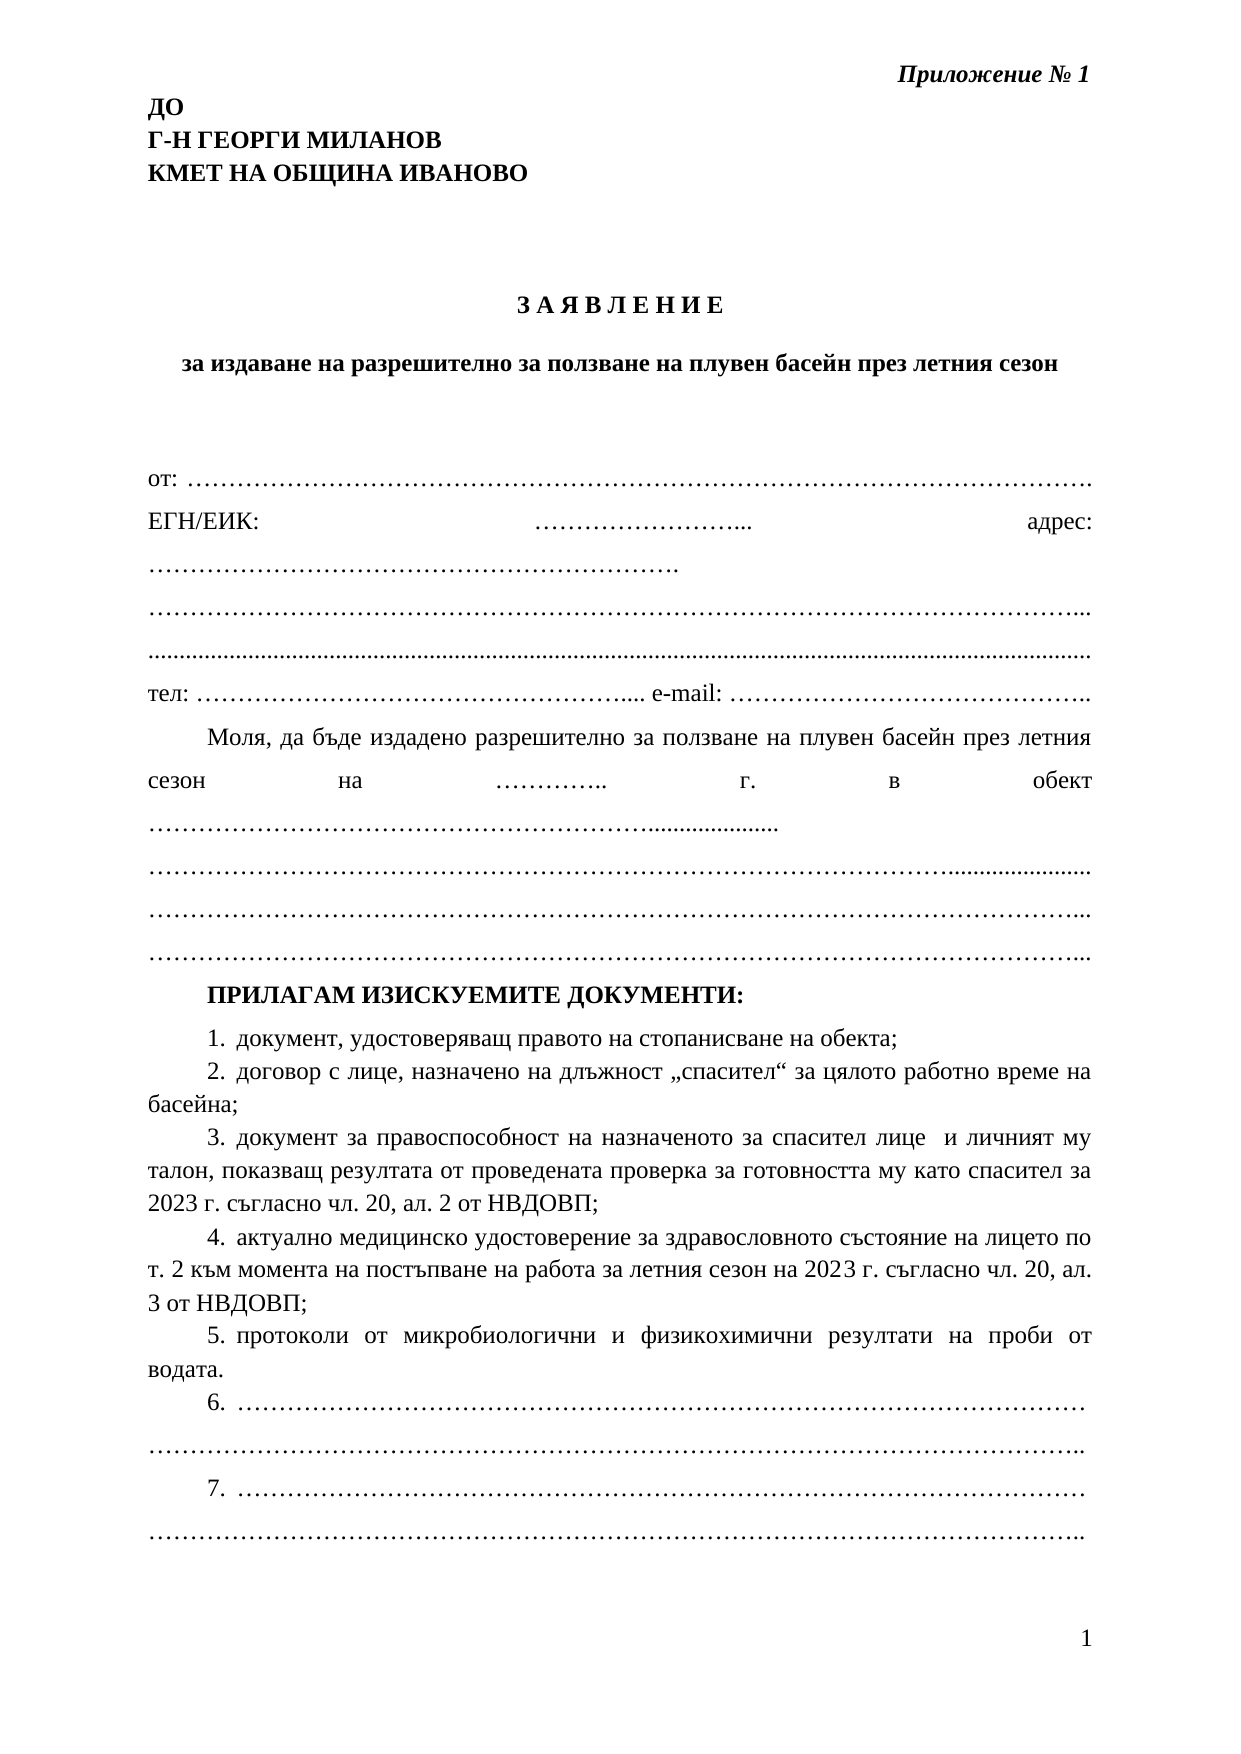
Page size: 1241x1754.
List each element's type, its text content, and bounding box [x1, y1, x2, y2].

text …………………………………………………………………………………………………... [148, 894, 1092, 923]
text от: ………………………………………………………………………………………………. ЕГН/ЕИК: ……………………... адрес: ………………………………………………………. [148, 463, 1092, 578]
text тел: …………………………………………….... e-mail: …………………………………….. [148, 678, 1092, 707]
list документ, удостоверяващ правото на стопанисване на обекта; [148, 1023, 1092, 1052]
list договор с лице, назначено на длъжност „спасител“ за цялото работно време на басейна; [148, 1056, 1092, 1118]
list протоколи от микробиологични и физикохимични резултати на проби от водата. [148, 1321, 1092, 1382]
text за издаване на разрешително за ползване на плувен басейн през летния сезон [148, 348, 1092, 377]
text Моля, да бъде издадено разрешително за ползване на плувен басейн през летния сезон на ………….. г. в обект ……………………………………………………..................... [148, 722, 1092, 837]
text ……………………………………………………………………………………....................... [148, 851, 1092, 880]
text З А Я В Л Е Н И Е [148, 290, 1092, 319]
text ПРИЛАГАМ ИЗИСКУЕМИТЕ ДОКУМЕНТИ: [148, 980, 1092, 1009]
text ДО [148, 92, 1092, 121]
text КМЕТ НА ОБЩИНА ИВАНОВО [148, 158, 1092, 187]
text …………………………………………………………………………………………………... [148, 937, 1092, 966]
list …………………………………………………………………………………………………………………………………………………………………………………………….. [148, 1473, 1092, 1545]
list …………………………………………………………………………………………………………………………………………………………………………………………….. [148, 1387, 1092, 1458]
text ………………………………………………………………………………………………….......................................................................................................................................................... [148, 592, 1092, 664]
list документ за правоспособност на назначеното за спасител лице и личният му талон, показващ резултата от проведената проверка за готовността му като спасител за 2023 г. съгласно чл. 20, ал. 2 от НВДОВП; [148, 1122, 1092, 1217]
text Приложение № 1 [148, 59, 1092, 88]
text Г-Н ГЕОРГИ МИЛАНОВ [148, 125, 1092, 154]
list актуално медицинско удостоверение за здравословното състояние на лицето по т. 2 към момента на постъпване на работа за летния сезон на 2023 г. съгласно чл. 20, ал. 3 от НВДОВП; [148, 1222, 1092, 1316]
